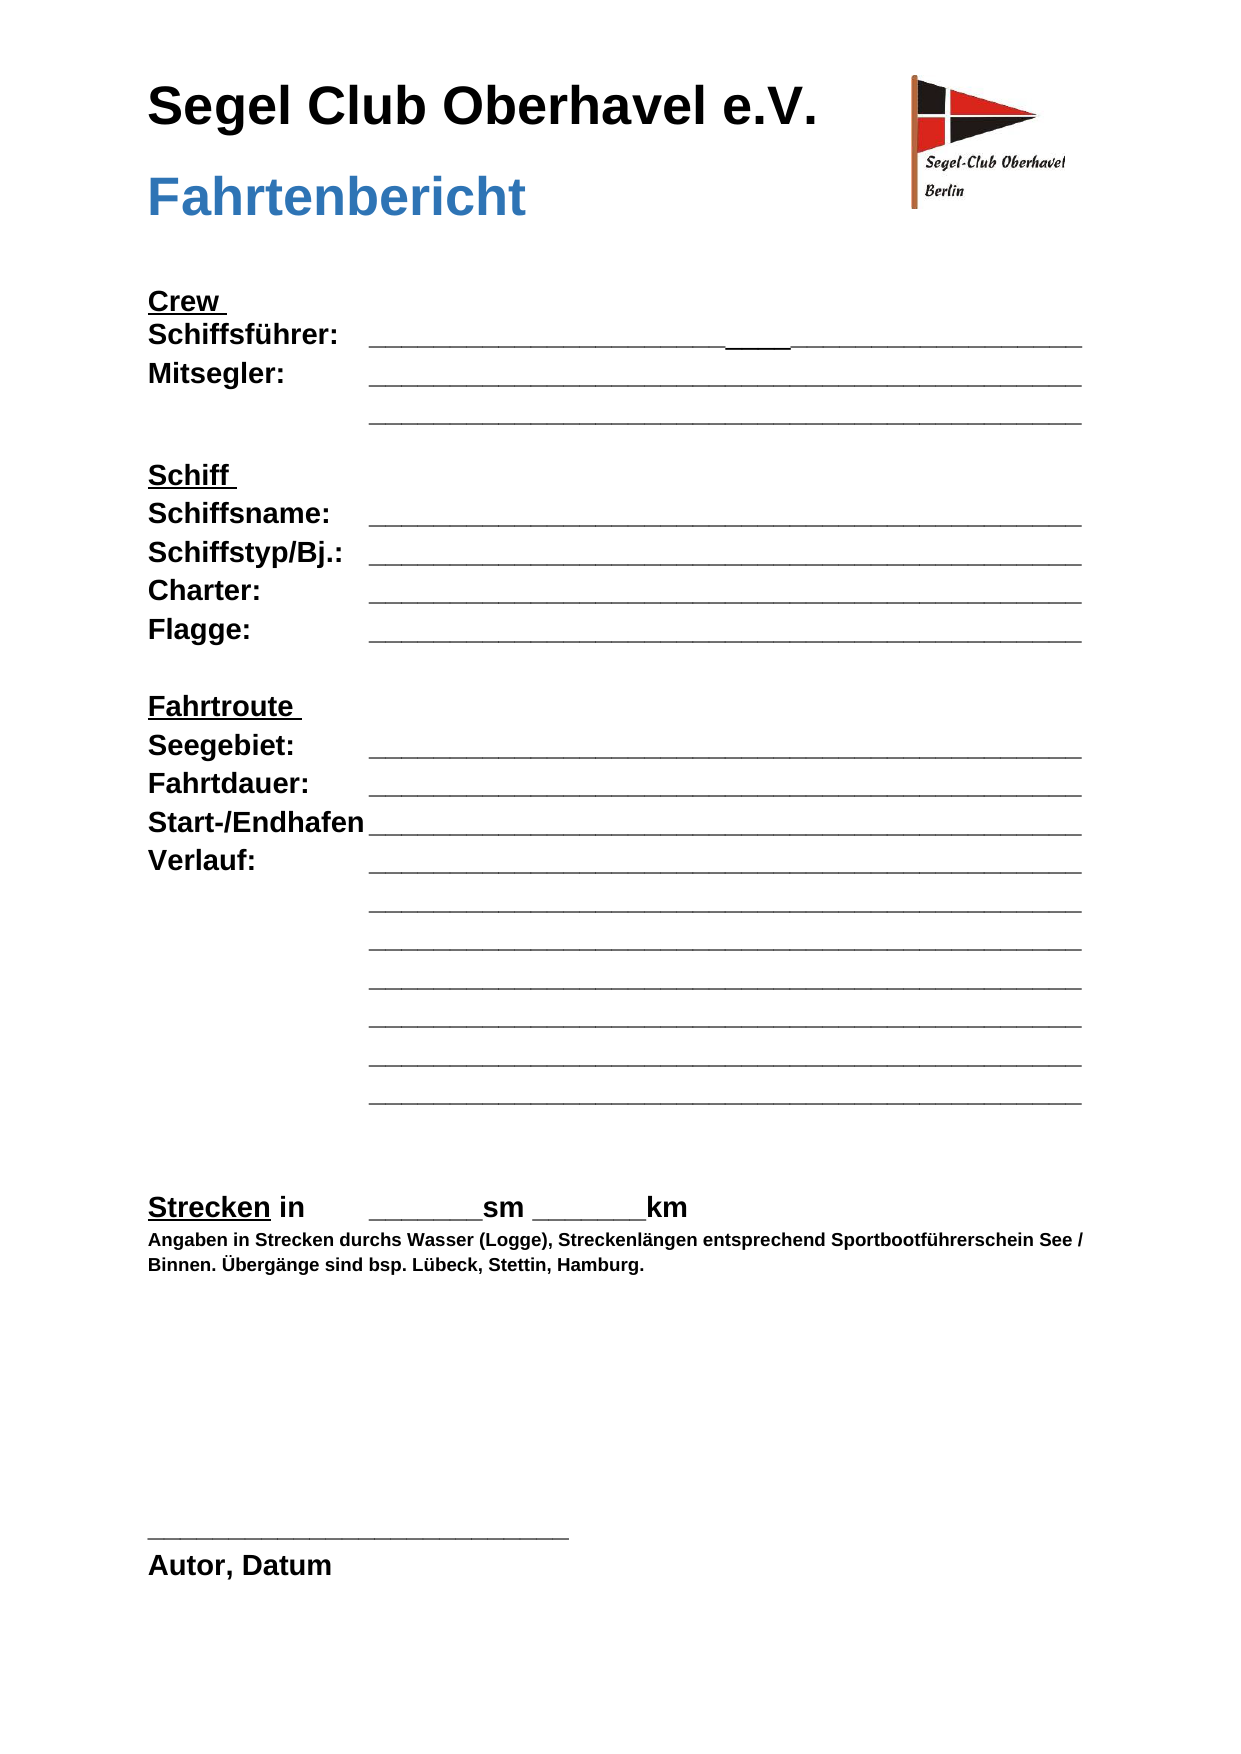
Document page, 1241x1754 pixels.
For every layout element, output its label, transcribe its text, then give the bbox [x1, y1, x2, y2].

text Schiffsname: ____________________________________________ [148, 496, 1093, 530]
text ____________________________________________ [221, 394, 1093, 428]
text Schiffstyp/Bj.: ____________________________________________ [148, 535, 1093, 568]
text Schiffsführer: ____________________________________________ [148, 317, 1093, 351]
text ____________________________________________ [295, 959, 1093, 992]
text ____________________________________________ [295, 997, 1093, 1031]
text Charter: ____________________________________________ [148, 573, 1093, 607]
text Strecken in _______sm _______km [148, 1190, 1093, 1224]
text Seegebiet: ____________________________________________ [148, 728, 1093, 761]
text Schiff [148, 458, 1093, 491]
text ____________________________________________ [369, 1036, 1093, 1069]
text ____________________________________________ [369, 920, 1093, 954]
text Flagge: ____________________________________________ [148, 612, 1093, 646]
text Angaben in Strecken durchs Wasser (Logge), Streckenlängen entsprechend Sportbootführerschein See / Binnen. Übergänge sind bsp. Lübeck, Stettin, Hamburg. [148, 1229, 1093, 1275]
text Crew [148, 284, 1093, 317]
text ____________________________________________ [295, 1074, 1093, 1108]
text __________________________ [148, 1509, 1093, 1543]
text Fahrtroute [148, 689, 1093, 723]
text Verlauf: ____________________________________________ [148, 843, 1093, 877]
text Fahrtdauer: ____________________________________________ [148, 766, 1093, 800]
text Mitsegler: ____________________________________________ [148, 356, 1093, 389]
text ____________________________________________ [295, 882, 1093, 915]
text Start-/Endhafen ____________________________________________ [148, 805, 1093, 838]
text Autor, Datum [148, 1548, 1093, 1582]
